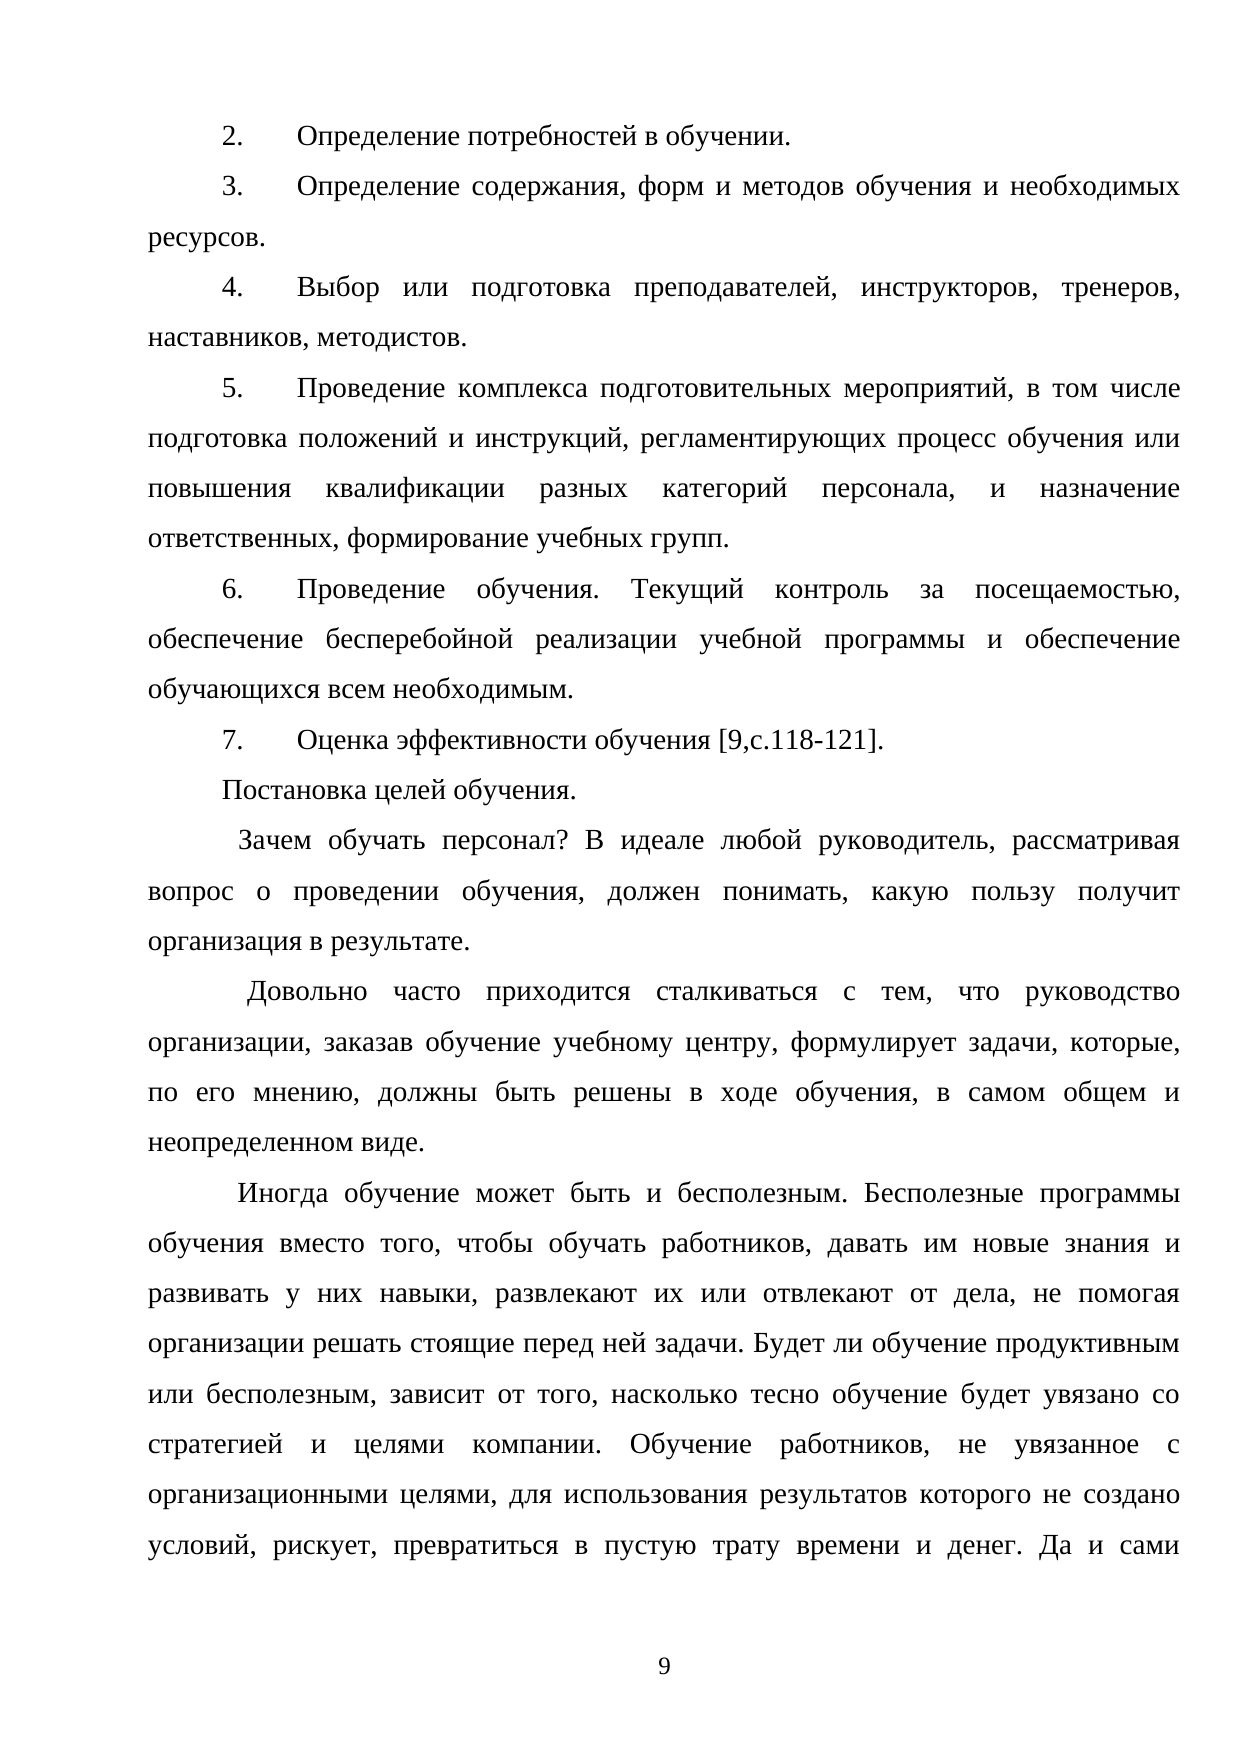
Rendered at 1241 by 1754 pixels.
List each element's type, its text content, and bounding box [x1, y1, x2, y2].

list Проведение обучения. Текущий контроль за посещаемостью, обеспечение бесперебойной реализации учебной программы и обеспечение обучающихся всем необходимым. [148, 571, 1181, 705]
list Определение потребностей в обучении. [148, 118, 1181, 152]
text Довольно часто приходится сталкиваться с тем, что руководство организации, заказав обучение учебному центру, формулирует задачи, которые, по его мнению, должны быть решены в ходе обучения, в самом общем и неопределенном виде. [148, 973, 1181, 1158]
list Выбор или подготовка преподавателей, инструкторов, тренеров, наставников, методистов. [148, 269, 1181, 353]
list Определение содержания, форм и методов обучения и необходимых ресурсов. [148, 168, 1181, 252]
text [148, 1175, 1181, 1560]
list Оценка эффективности обучения [9,c.118-121]. [148, 722, 1181, 755]
text Постановка целей обучения. [148, 772, 1181, 806]
text Зачем обучать персонал? В идеале любой руководитель, рассматривая вопрос о проведении обучения, должен понимать, какую пользу получит организация в результате. [148, 822, 1181, 957]
list Проведение комплекса подготовительных мероприятий, в том числе подготовка положений и инструкций, регламентирующих процесс обучения или повышения квалификации разных категорий персонала, и назначение ответственных, формирование учебных групп. [148, 370, 1181, 554]
